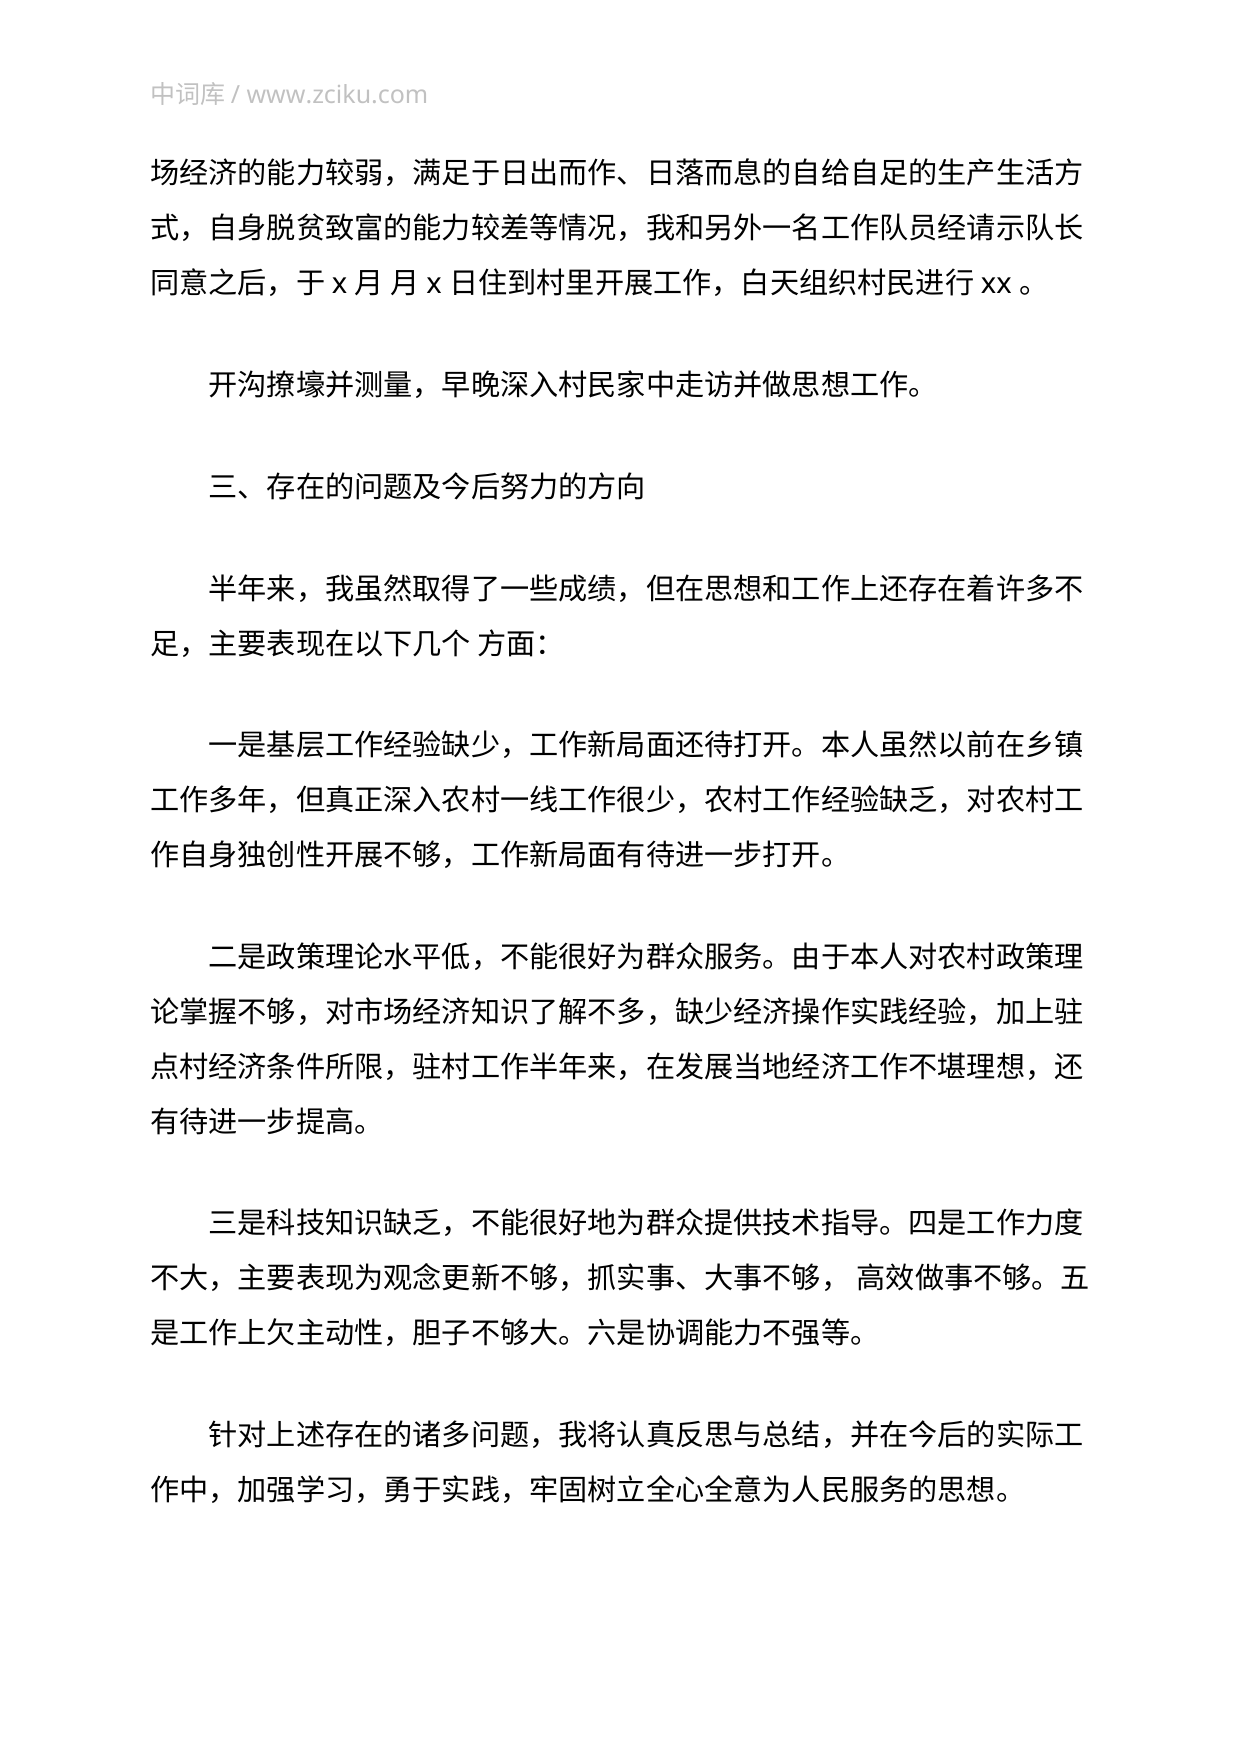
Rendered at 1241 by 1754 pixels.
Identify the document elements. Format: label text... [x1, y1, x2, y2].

text 一是基层工作经验缺少，工作新局面还待打开。本人虽然以前在乡镇工作多年，但真正深入农村一线工作很少，农村工作经验缺乏，对农村工作自身独创性开展不够，工作新局面有待进一步打开。 [150, 722, 1090, 874]
text 二是政策理论水平低，不能很好为群众服务。由于本人对农村政策理论掌握不够，对市场经济知识了解不多，缺少经济操作实践经验，加上驻点村经济条件所限，驻村工作半年来，在发展当地经济工作不堪理想，还有待进一步提高。 [150, 933, 1090, 1141]
text 开沟撩壕并测量，早晚深入村民家中走访并做思想工作。 [150, 362, 1090, 404]
text 三、存在的问题及今后努力的方向 [150, 463, 1090, 506]
text 针对上述存在的诸多问题，我将认真反思与总结，并在今后的实际工作中，加强学习，勇于实践，牢固树立全心全意为人民服务的思想。 [150, 1412, 1090, 1509]
text 三是科技知识缺乏，不能很好地为群众提供技术指导。四是工作力度不大，主要表现为观念更新不够，抓实事、大事不够， 高效做事不够。五是工作上欠主动性，胆子不够大。六是协调能力不强等。 [150, 1200, 1090, 1352]
text 半年来，我虽然取得了一些成绩，但在思想和工作上还存在着许多不足，主要表现在以下几个 方面： [150, 565, 1090, 662]
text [150, 150, 1090, 302]
